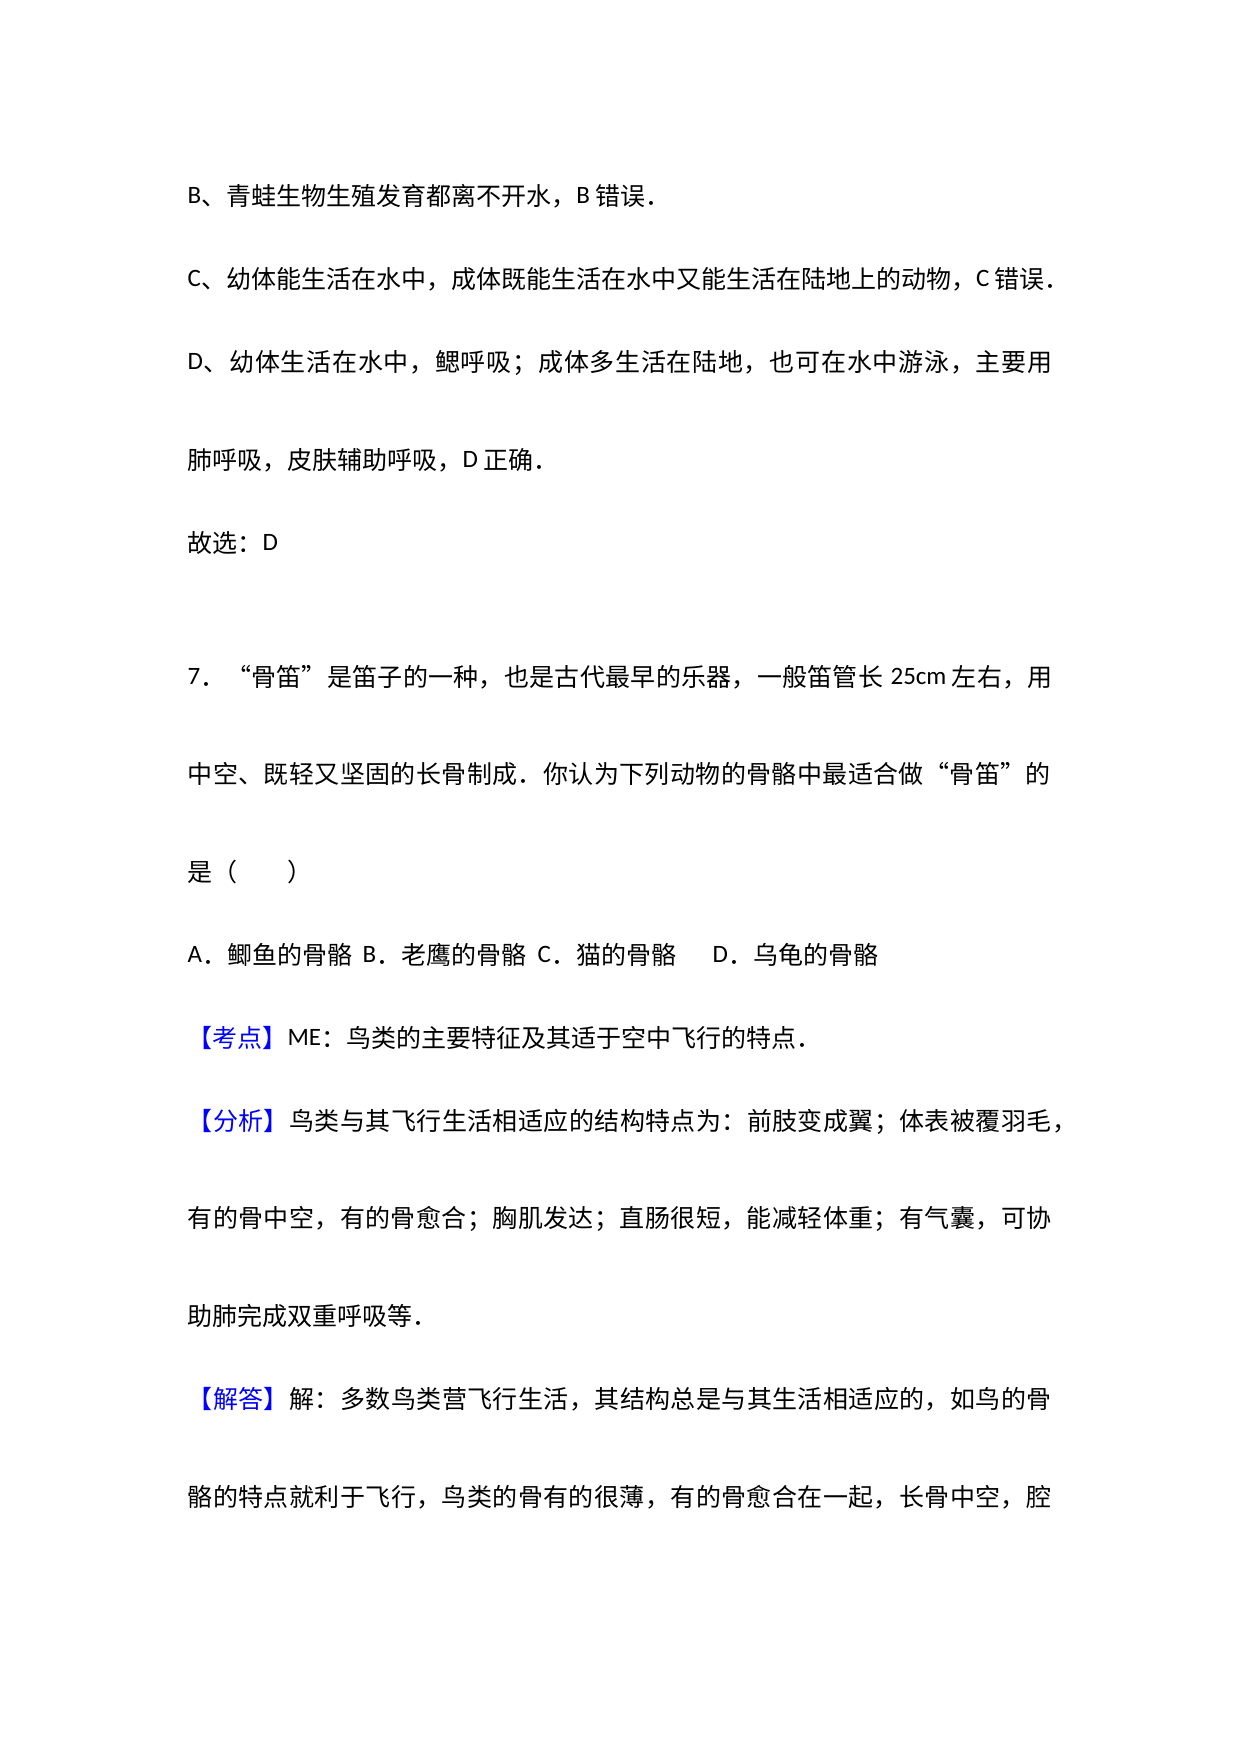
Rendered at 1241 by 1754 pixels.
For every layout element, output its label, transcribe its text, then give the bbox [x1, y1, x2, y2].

text C、幼体能生活在水中，成体既能生活在水中又能生活在陆地上的动物，C错误． [187, 245, 1053, 310]
text 【分析】鸟类与其飞行生活相适应的结构特点为：前肢变成翼；体表被覆羽毛，有的骨中空，有的骨愈合；胸肌发达；直肠很短，能减轻体重；有气囊，可协助肺完成双重呼吸等． [187, 1087, 1053, 1347]
text A．鲫鱼的骨骼 B．老鹰的骨骼 C．猫的骨骼 D．乌龟的骨骼 [187, 921, 1053, 986]
text 故选：D [187, 509, 1053, 574]
text 【考点】ME：鸟类的主要特征及其适于空中飞行的特点． [187, 1004, 1053, 1069]
text 7．“骨笛”是笛子的一种，也是古代最早的乐器，一般笛管长25cm左右，用中空、既轻又坚固的长骨制成．你认为下列动物的骨骼中最适合做“骨笛”的是（ ） [187, 643, 1053, 903]
text D、幼体生活在水中，鳃呼吸；成体多生活在陆地，也可在水中游泳，主要用肺呼吸，皮肤辅助呼吸，D正确． [187, 328, 1053, 491]
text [187, 1365, 1053, 1528]
text B、青蛙生物生殖发育都离不开水，B错误． [187, 162, 1053, 227]
